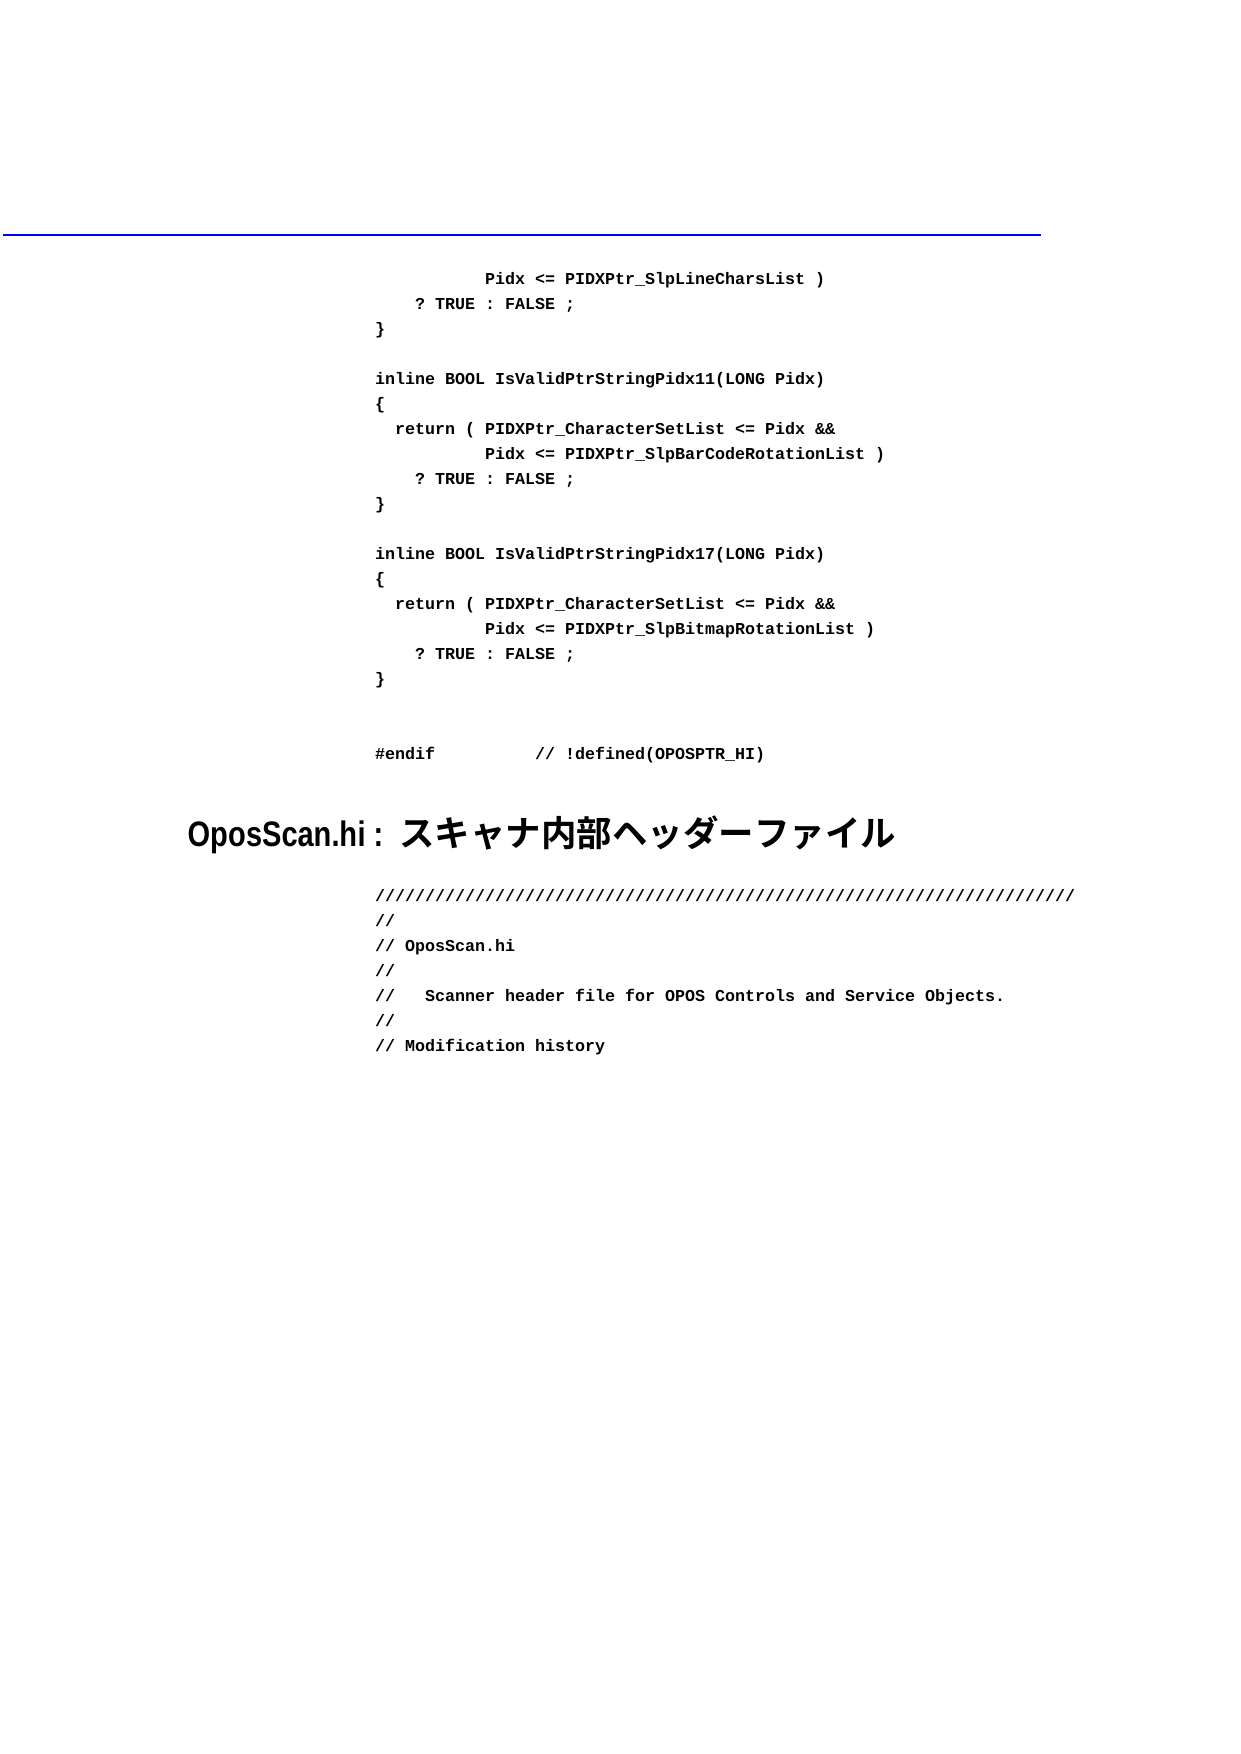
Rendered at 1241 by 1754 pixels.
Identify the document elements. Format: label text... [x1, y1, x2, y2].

list } [375, 314, 1081, 339]
list ? TRUE : FALSE ; [375, 464, 1081, 489]
list // Modification history [375, 1032, 1081, 1057]
subtitle OposScan.hi : スキャナ内部ヘッダーファイル [187, 806, 1081, 857]
list // [375, 957, 1081, 982]
list return ( PIDXPtr_CharacterSetList <= Pidx && [375, 589, 1081, 614]
list Pidx <= PIDXPtr_SlpLineCharsList ) [375, 264, 1081, 289]
list Pidx <= PIDXPtr_SlpBarCodeRotationList ) [375, 439, 1081, 464]
list // OposScan.hi [375, 932, 1081, 957]
list inline BOOL IsValidPtrStringPidx11(LONG Pidx) [375, 364, 1081, 389]
list { [375, 564, 1081, 589]
list inline BOOL IsValidPtrStringPidx17(LONG Pidx) [375, 539, 1081, 564]
list // [375, 1007, 1081, 1032]
list // Scanner header file for OPOS Controls and Service Objects. [375, 982, 1081, 1007]
list { [375, 389, 1081, 414]
list ////////////////////////////////////////////////////////////////////// [375, 882, 1081, 907]
list ? TRUE : FALSE ; [375, 289, 1081, 314]
list } [375, 489, 1081, 514]
list // [375, 907, 1081, 932]
list } [375, 664, 1081, 689]
list #endif // !defined(OPOSPTR_HI) [375, 739, 1081, 764]
list ? TRUE : FALSE ; [375, 639, 1081, 664]
list return ( PIDXPtr_CharacterSetList <= Pidx && [375, 414, 1081, 439]
list Pidx <= PIDXPtr_SlpBitmapRotationList ) [375, 614, 1081, 639]
